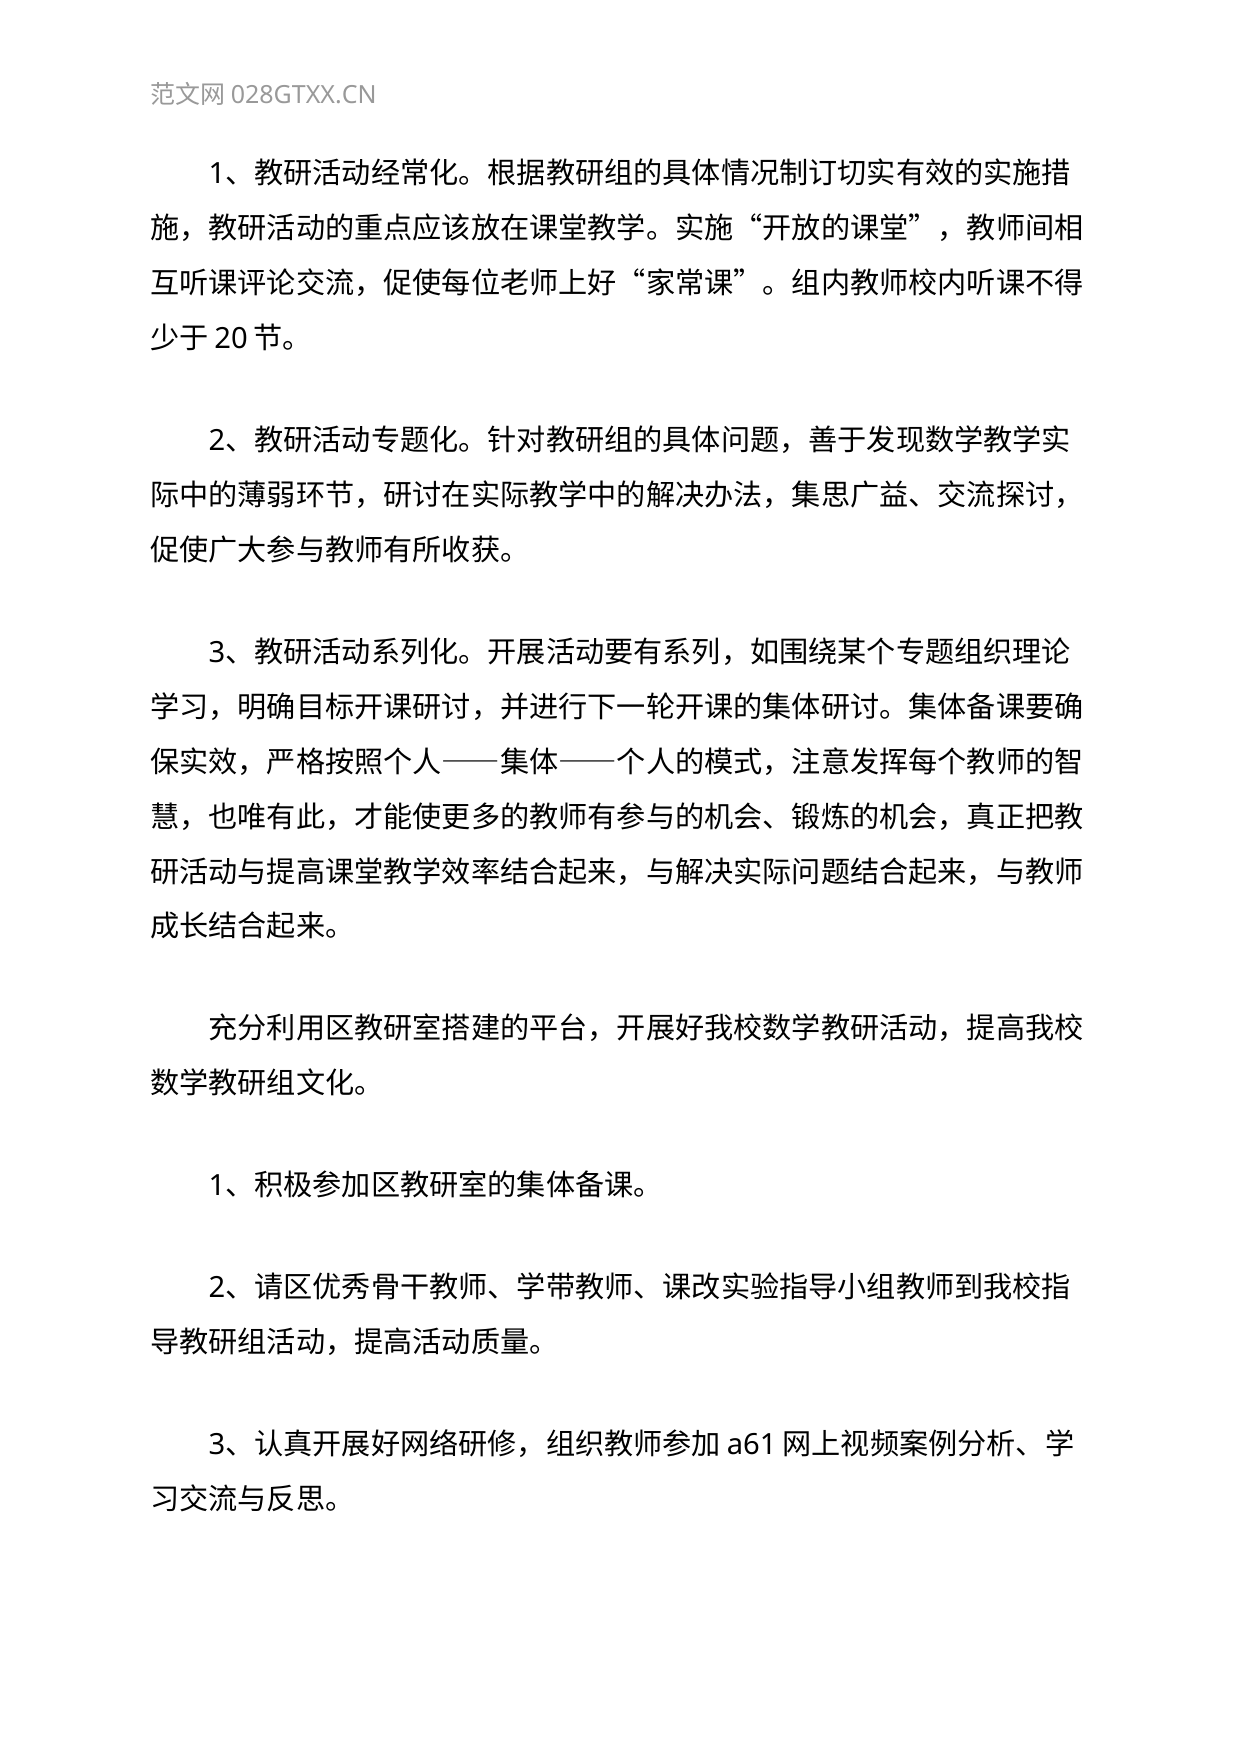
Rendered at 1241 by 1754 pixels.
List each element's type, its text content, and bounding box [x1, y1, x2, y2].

text 2、请区优秀骨干教师、学带教师、课改实验指导小组教师到我校指导教研组活动，提高活动质量。 [150, 1263, 1090, 1361]
text 1、积极参加区教研室的集体备课。 [150, 1161, 1090, 1204]
text 3、认真开展好网络研修，组织教师参加a61网上视频案例分析、学习交流与反思。 [150, 1420, 1090, 1517]
text 3、教研活动系列化。开展活动要有系列，如围绕某个专题组织理论学习，明确目标开课研讨，并进行下一轮开课的集体研讨。集体备课要确保实效，严格按照个人——集体——个人的模式，注意发挥每个教师的智慧，也唯有此，才能使更多的教师有参与的机会、锻炼的机会，真正把教研活动与提高课堂教学效率结合起来，与解决实际问题结合起来，与教师成长结合起来。 [150, 628, 1090, 945]
text 1、教研活动经常化。根据教研组的具体情况制订切实有效的实施措施，教研活动的重点应该放在课堂教学。实施“开放的课堂”，教师间相互听课评论交流，促使每位老师上好“家常课”。组内教师校内听课不得少于20节。 [150, 150, 1090, 357]
text 充分利用区教研室搭建的平台，开展好我校数学教研活动，提高我校数学教研组文化。 [150, 1005, 1090, 1102]
text 2、教研活动专题化。针对教研组的具体问题，善于发现数学教学实际中的薄弱环节，研讨在实际教学中的解决办法，集思广益、交流探讨，促使广大参与教师有所收获。 [150, 417, 1090, 569]
